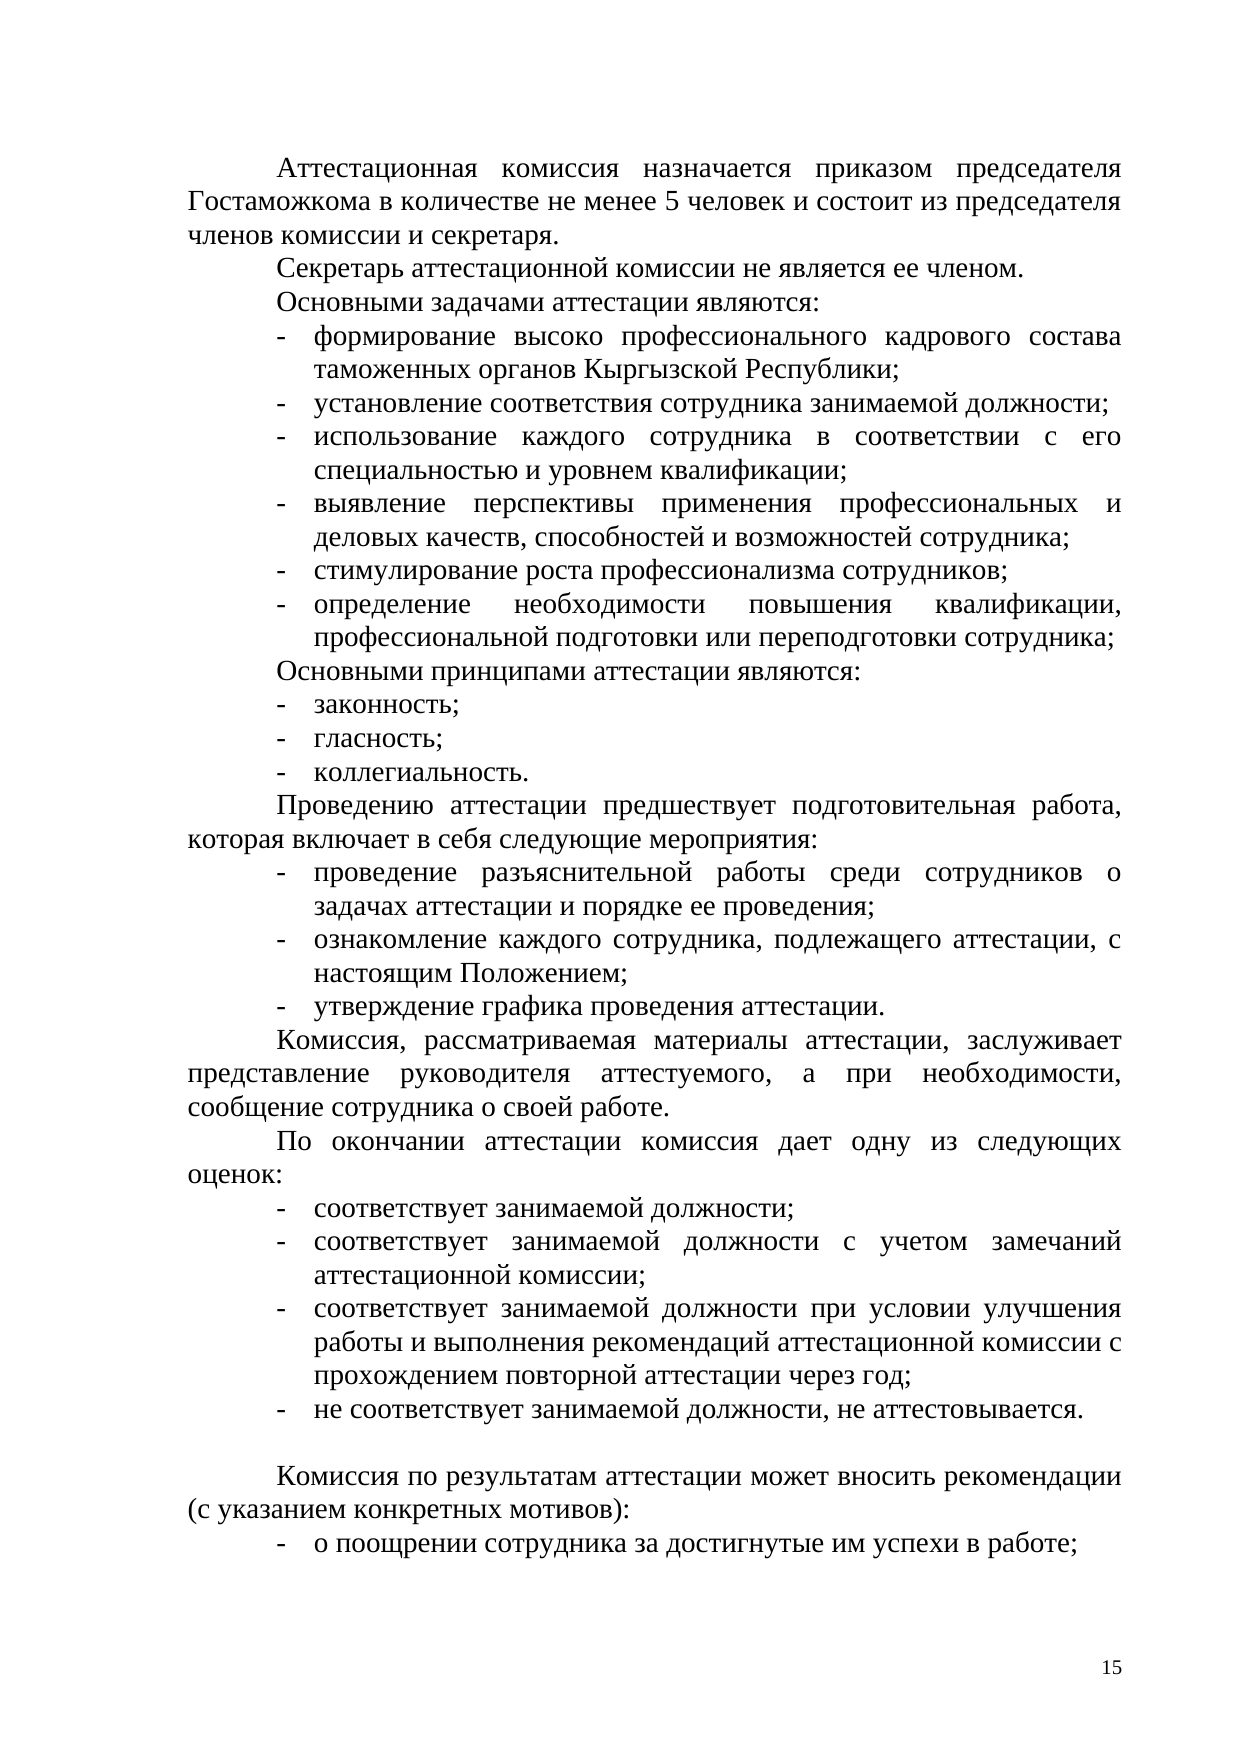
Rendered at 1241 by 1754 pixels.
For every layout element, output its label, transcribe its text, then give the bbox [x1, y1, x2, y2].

list о поощрении сотрудника за достигнутые им успехи в работе; [276, 1525, 1122, 1559]
list формирование высоко профессионального кадрового состава таможенных органов Кыргызской Республики; [276, 318, 1122, 385]
list установление соответствия сотрудника занимаемой должности; [276, 385, 1122, 418]
list проведение разъяснительной работы среди сотрудников о задачах аттестации и порядке ее проведения; [276, 854, 1122, 921]
text Проведению аттестации предшествует подготовительная работа, которая включает в себя следующие мероприятия: [187, 787, 1122, 854]
list соответствует занимаемой должности при условии улучшения работы и выполнения рекомендаций аттестационной комиссии с прохождением повторной аттестации через год; [276, 1290, 1122, 1391]
list гласность; [276, 720, 1122, 754]
text По окончании аттестации комиссия дает одну из следующих оценок: [187, 1123, 1122, 1190]
text Секретарь аттестационной комиссии не является ее членом. [187, 251, 1122, 284]
list ознакомление каждого сотрудника, подлежащего аттестации, с настоящим Положением; [276, 921, 1122, 988]
text Комиссия, рассматриваемая материалы аттестации, заслуживает представление руководителя аттестуемого, а при необходимости, сообщение сотрудника о своей работе. [187, 1022, 1122, 1123]
text Основными принципами аттестации являются: [276, 653, 1122, 687]
list соответствует занимаемой должности; [276, 1190, 1122, 1223]
list стимулирование роста профессионализма сотрудников; [276, 552, 1122, 586]
list утверждение графика проведения аттестации. [276, 988, 1122, 1022]
list коллегиальность. [276, 754, 1122, 787]
list использование каждого сотрудника в соответствии с его специальностью и уровнем квалификации; [276, 418, 1122, 485]
list определение необходимости повышения квалификации, профессиональной подготовки или переподготовки сотрудника; [276, 586, 1122, 653]
text Комиссия по результатам аттестации может вносить рекомендации (с указанием конкретных мотивов): [187, 1458, 1122, 1525]
list законность; [276, 687, 1122, 720]
text Аттестационная комиссия назначается приказом председателя Гостаможкома в количестве не менее 5 человек и состоит из председателя членов комиссии и секретаря. [187, 150, 1122, 251]
list не соответствует занимаемой должности, не аттестовывается. [276, 1391, 1122, 1424]
text Основными задачами аттестации являются: [187, 284, 1122, 318]
list соответствует занимаемой должности с учетом замечаний аттестационной комиссии; [276, 1223, 1122, 1290]
list выявление перспективы применения профессиональных и деловых качеств, способностей и возможностей сотрудника; [276, 485, 1122, 552]
